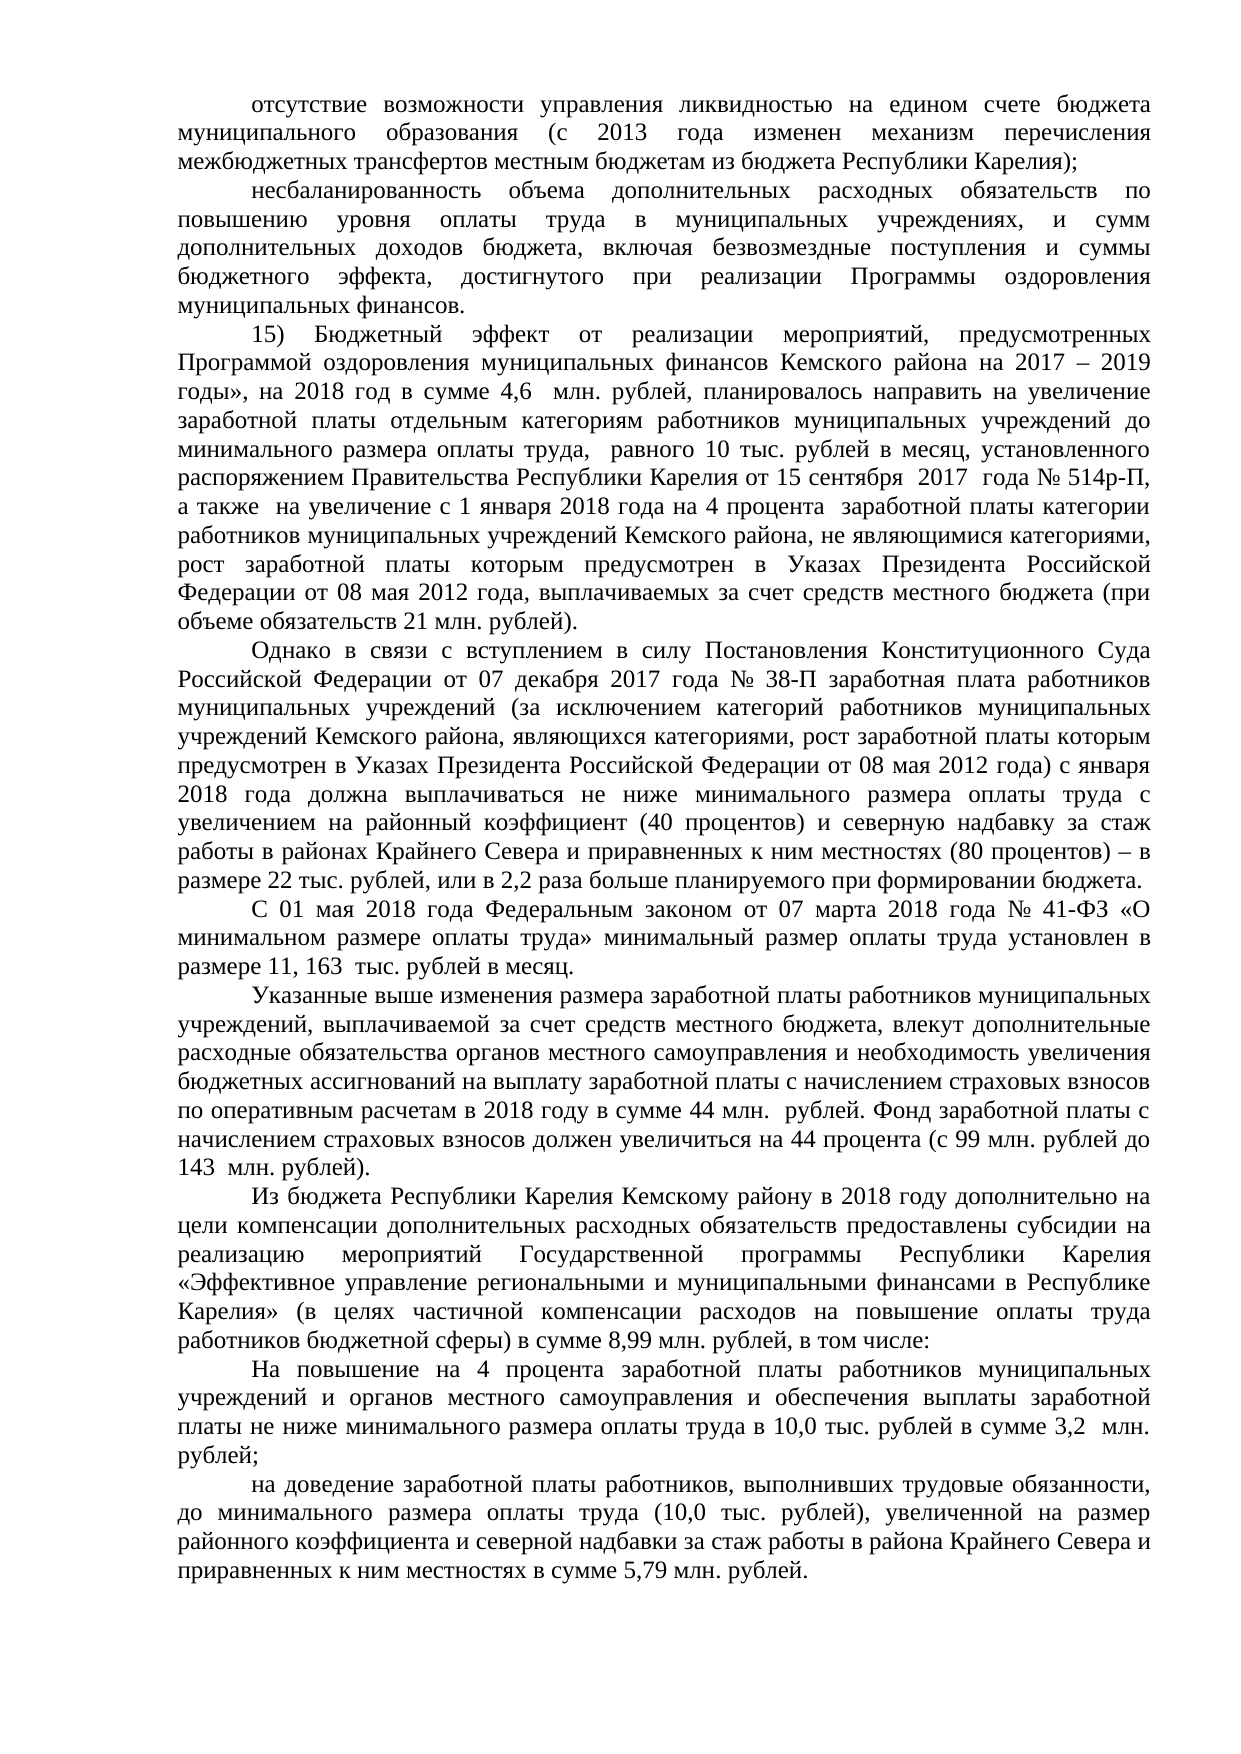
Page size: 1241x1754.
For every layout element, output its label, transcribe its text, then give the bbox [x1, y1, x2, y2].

text на доведение заработной платы работников, выполнивших трудовые обязанности, до минимального размера оплаты труда (10,0 тыс. рублей), увеличенной на размер районного коэффициента и северной надбавки за стаж работы в района Крайнего Севера и приравненных к ним местностях в сумме 5,79 млн. рублей. [177, 1469, 1152, 1584]
text 15) Бюджетный эффект от реализации мероприятий, предусмотренных Программой оздоровления муниципальных финансов Кемского района на 2017 – 2019 годы», на 2018 год в сумме 4,6 млн. рублей, планировалось направить на увеличение заработной платы отдельным категориям работников муниципальных учреждений до минимального размера оплаты труда, равного 10 тыс. рублей в месяц, установленного распоряжением Правительства Республики Карелия от 15 сентября 2017 года № 514р-П, а также на увеличение с 1 января 2018 года на 4 процента заработной платы категории работников муниципальных учреждений Кемского района, не являющимися категориями, рост заработной платы которым предусмотрен в Указах Президента Российской Федерации от 08 мая 2012 года, выплачиваемых за счет средств местного бюджета (при объеме обязательств 21 млн. рублей). [177, 319, 1152, 635]
text отсутствие возможности управления ликвидностью на едином счете бюджета муниципального образования (с 2013 года изменен механизм перечисления межбюджетных трансфертов местным бюджетам из бюджета Республики Карелия); [177, 89, 1152, 175]
text Однако в связи с вступлением в силу Постановления Конституционного Суда Российской Федерации от 07 декабря 2017 года № 38-П заработная плата работников муниципальных учреждений (за исключением категорий работников муниципальных учреждений Кемского района, являющихся категориями, рост заработной платы которым предусмотрен в Указах Президента Российской Федерации от 08 мая 2012 года) с января 2018 года должна выплачиваться не ниже минимального размера оплаты труда с увеличением на районный коэффициент (40 процентов) и северную надбавку за стаж работы в районах Крайнего Севера и приравненных к ним местностях (80 процентов) – в размере 22 тыс. рублей, или в 2,2 раза больше планируемого при формировании бюджета. [177, 635, 1152, 894]
text Указанные выше изменения размера заработной платы работников муниципальных учреждений, выплачиваемой за счет средств местного бюджета, влекут дополнительные расходные обязательства органов местного самоуправления и необходимость увеличения бюджетных ассигнований на выплату заработной платы с начислением страховых взносов по оперативным расчетам в 2018 году в сумме 44 млн. рублей. Фонд заработной платы с начислением страховых взносов должен увеличиться на 44 процента (с 99 млн. рублей до 143 млн. рублей). [177, 980, 1152, 1181]
text На повышение на 4 процента заработной платы работников муниципальных учреждений и органов местного самоуправления и обеспечения выплаты заработной платы не ниже минимального размера оплаты труда в 10,0 тыс. рублей в сумме 3,2 млн. рублей; [177, 1354, 1152, 1469]
text С 01 мая 2018 года Федеральным законом от 07 марта 2018 года № 41-ФЗ «О минимальном размере оплаты труда» минимальный размер оплаты труда установлен в размере 11, 163 тыс. рублей в месяц. [177, 894, 1152, 980]
text Из бюджета Республики Карелия Кемскому району в 2018 году дополнительно на цели компенсации дополнительных расходных обязательств предоставлены субсидии на реализацию мероприятий Государственной программы Республики Карелия «Эффективное управление региональными и муниципальными финансами в Республике Карелия» (в целях частичной компенсации расходов на повышение оплаты труда работников бюджетной сферы) в сумме 8,99 млн. рублей, в том числе: [177, 1181, 1152, 1354]
text несбаланированность объема дополнительных расходных обязательств по повышению уровня оплаты труда в муниципальных учреждениях, и сумм дополнительных доходов бюджета, включая безвозмездные поступления и суммы бюджетного эффекта, достигнутого при реализации Программы оздоровления муниципальных финансов. [177, 175, 1152, 319]
